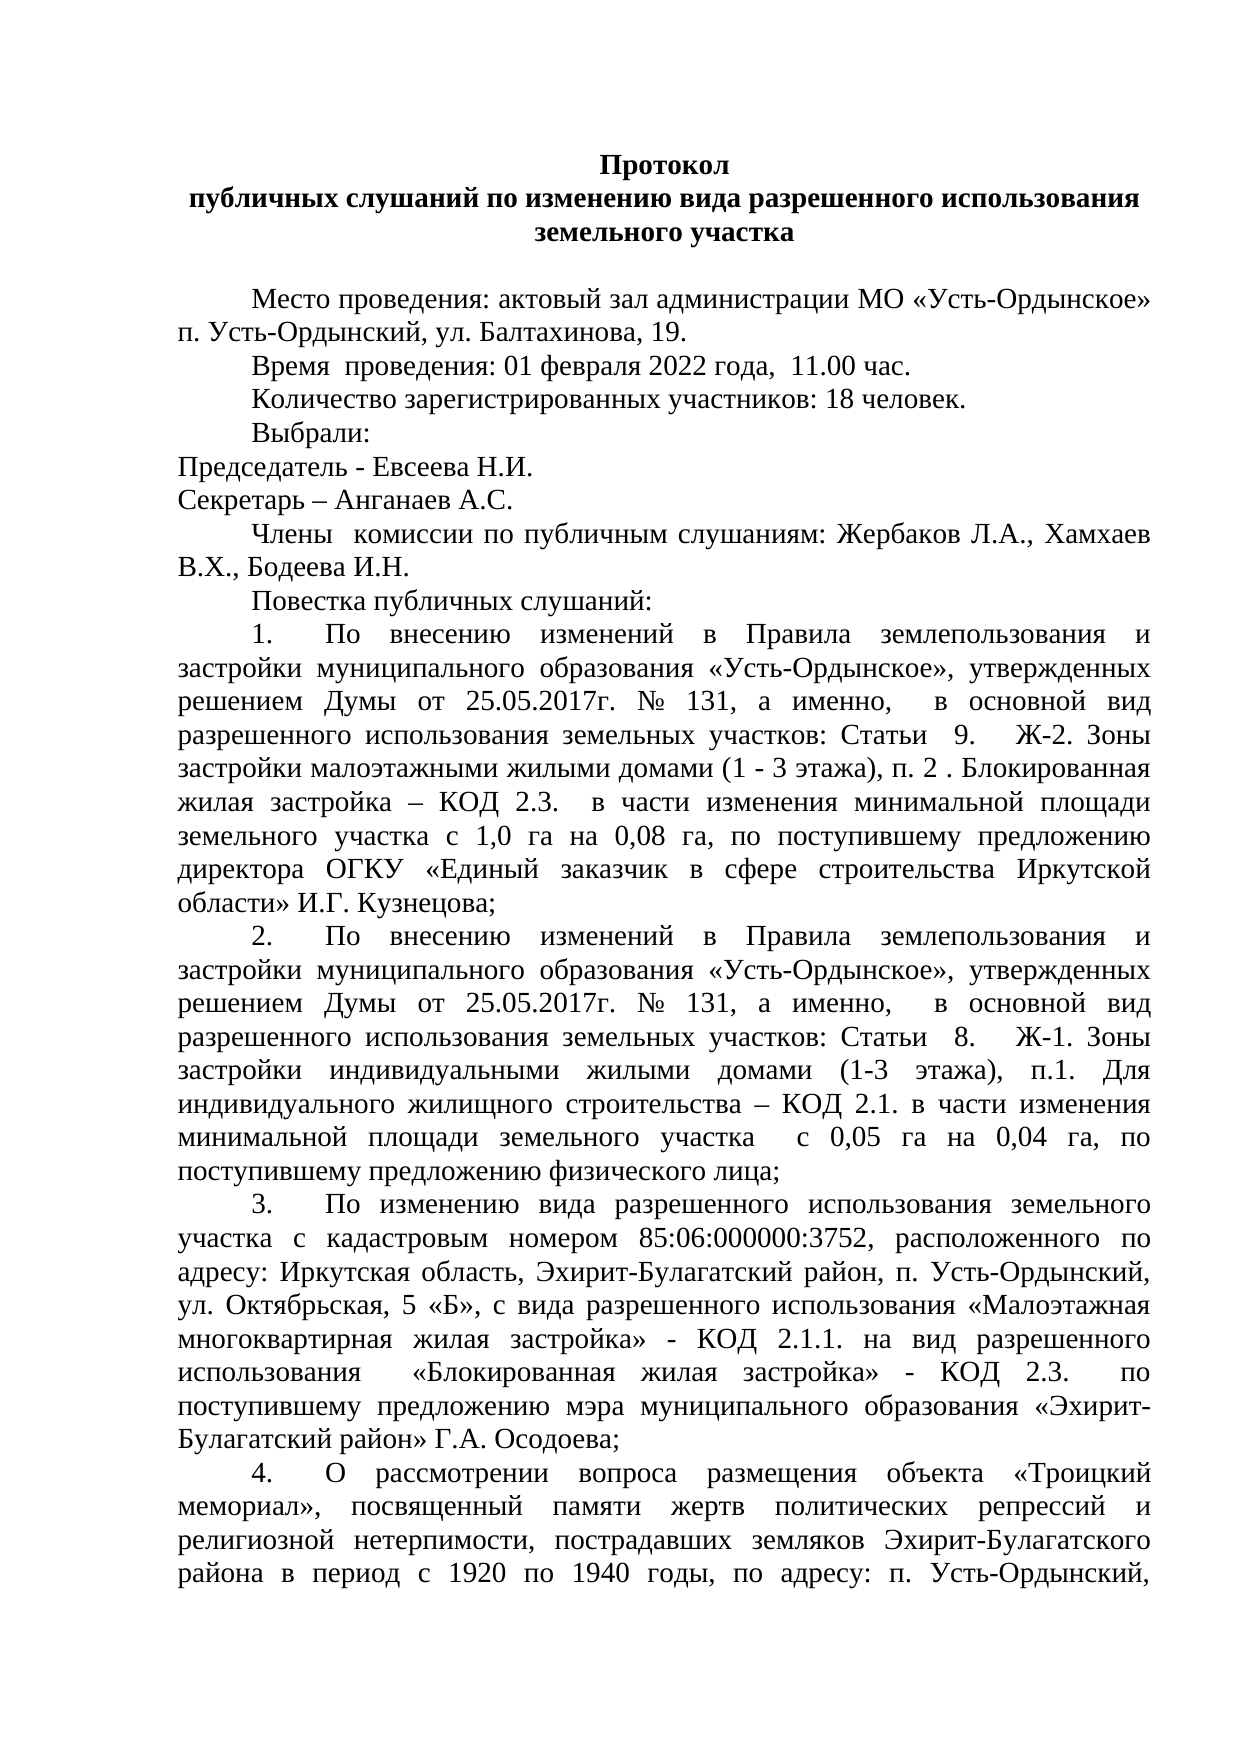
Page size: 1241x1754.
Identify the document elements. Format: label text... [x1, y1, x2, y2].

list По внесению изменений в Правила землепользования и застройки муниципального образования «Усть-Ордынское», утвержденных решением Думы от 25.05.2017г. № 131, а именно, в основной вид разрешенного использования земельных участков: Статьи 9. Ж-2. Зоны застройки малоэтажными жилыми домами (1 - 3 этажа), п. 2 . Блокированная жилая застройка – КОД 2.3. в части изменения минимальной площади земельного участка с 1,0 га на 0,08 га, по поступившему предложению директора ОГКУ «Единый заказчик в сфере строительства Иркутской области» И.Г. Кузнецова; [177, 616, 1152, 918]
text Секретарь – Анганаев А.С. [177, 482, 1152, 516]
text публичных слушаний по изменению вида разрешенного использования земельного участка [177, 180, 1152, 247]
text Протокол [177, 147, 1152, 180]
text Члены комиссии по публичным слушаниям: Жербаков Л.А., Хамхаев В.Х., Бодеева И.Н. [177, 516, 1152, 583]
text Выбрали: [177, 415, 1152, 449]
text Время проведения: 01 февраля 2022 года, 11.00 час. [177, 348, 1152, 382]
list По внесению изменений в Правила землепользования и застройки муниципального образования «Усть-Ордынское», утвержденных решением Думы от 25.05.2017г. № 131, а именно, в основной вид разрешенного использования земельных участков: Статьи 8. Ж-1. Зоны застройки индивидуальными жилыми домами (1-3 этажа), п.1. Для индивидуального жилищного строительства – КОД 2.1. в части изменения минимальной площади земельного участка с 0,05 га на 0,04 га, по поступившему предложению физического лица; [177, 918, 1152, 1187]
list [177, 1455, 1152, 1589]
text Повестка публичных слушаний: [177, 583, 1152, 616]
list По изменению вида разрешенного использования земельного участка с кадастровым номером 85:06:000000:3752, расположенного по адресу: Иркутская область, Эхирит-Булагатский район, п. Усть-Ордынский, ул. Октябрьская, 5 «Б», с вида разрешенного использования «Малоэтажная многоквартирная жилая застройка» - КОД 2.1.1. на вид разрешенного использования «Блокированная жилая застройка» - КОД 2.3. по поступившему предложению мэра муниципального образования «Эхирит-Булагатский район» Г.А. Осодоева; [177, 1187, 1152, 1455]
text Место проведения: актовый зал администрации МО «Усть-Ордынское» п. Усть-Ордынский, ул. Балтахинова, 19. [177, 281, 1152, 348]
text Количество зарегистрированных участников: 18 человек. [177, 382, 1152, 415]
text Председатель - Евсеева Н.И. [177, 449, 1152, 482]
